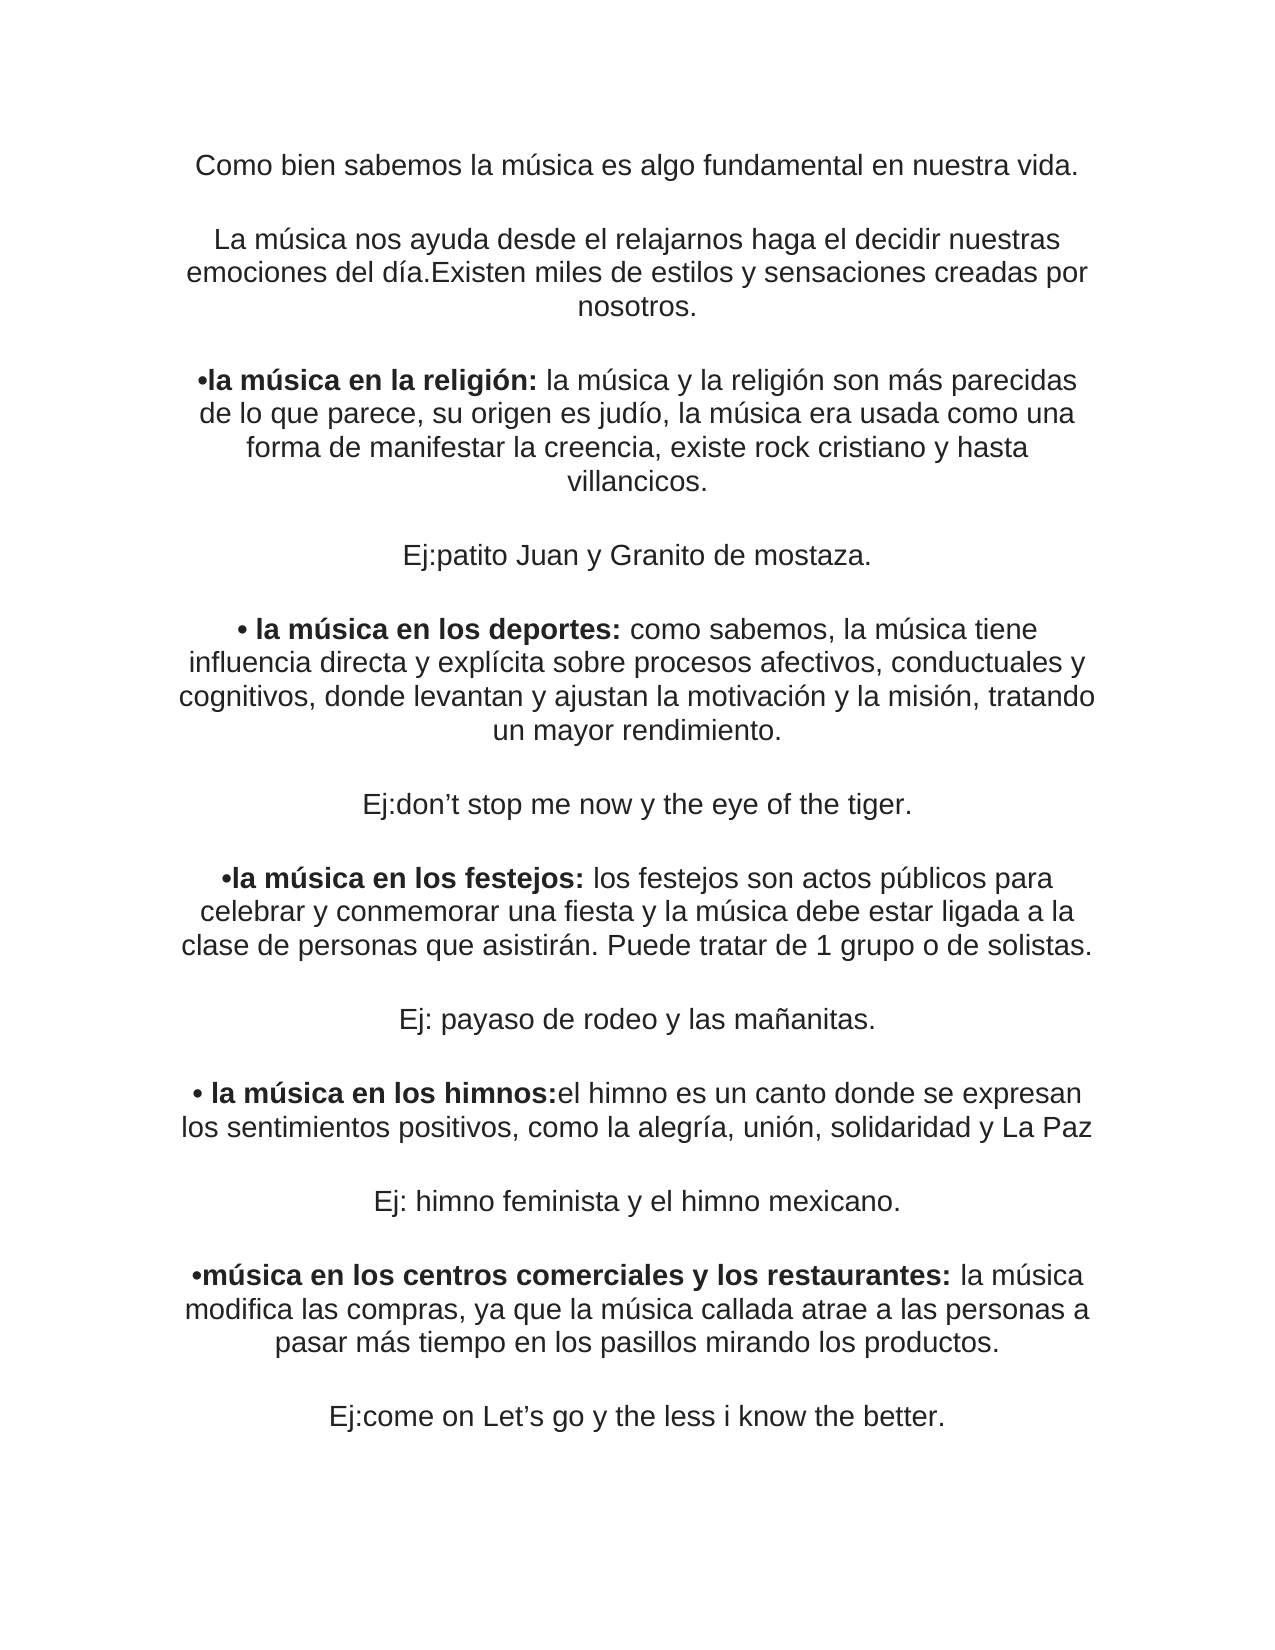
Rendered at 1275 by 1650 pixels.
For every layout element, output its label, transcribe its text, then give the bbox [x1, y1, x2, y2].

text • la música en los himnos:el himno es un canto donde se expresan los sentimientos positivos, como la alegría, unión, solidaridad y La Paz [177, 1076, 1098, 1143]
text •la música en los festejos: los festejos son actos públicos para celebrar y conmemorar una fiesta y la música debe estar ligada a la clase de personas que asistirán. Puede tratar de 1 grupo o de solistas. [177, 861, 1098, 962]
text •la música en la religión: la música y la religión son más parecidas de lo que parece, su origen es judío, la música era usada como una forma de manifestar la creencia, existe rock cristiano y hasta villancicos. [177, 363, 1098, 497]
text La música nos ayuda desde el relajarnos haga el decidir nuestras emociones del día.Existen miles de estilos y sensaciones creadas por nosotros. [177, 222, 1098, 322]
text Como bien sabemos la música es algo fundamental en nuestra vida. [177, 148, 1098, 181]
text Ej: himno feminista y el himno mexicano. [177, 1184, 1098, 1218]
text Ej: payaso de rodeo y las mañanitas. [177, 1002, 1098, 1036]
text Ej:don’t stop me now y the eye of the tiger. [177, 787, 1098, 820]
text • la música en los deportes: como sabemos, la música tiene influencia directa y explícita sobre procesos afectivos, conductuales y cognitivos, donde levantan y ajustan la motivación y la misión, tratando un mayor rendimiento. [177, 612, 1098, 746]
text •música en los centros comerciales y los restaurantes: la música modifica las compras, ya que la música callada atrae a las personas a pasar más tiempo en los pasillos mirando los productos. [177, 1258, 1098, 1359]
text Ej:come on Let’s go y the less i know the better. [177, 1399, 1098, 1433]
text Ej:patito Juan y Granito de mostaza. [177, 538, 1098, 571]
